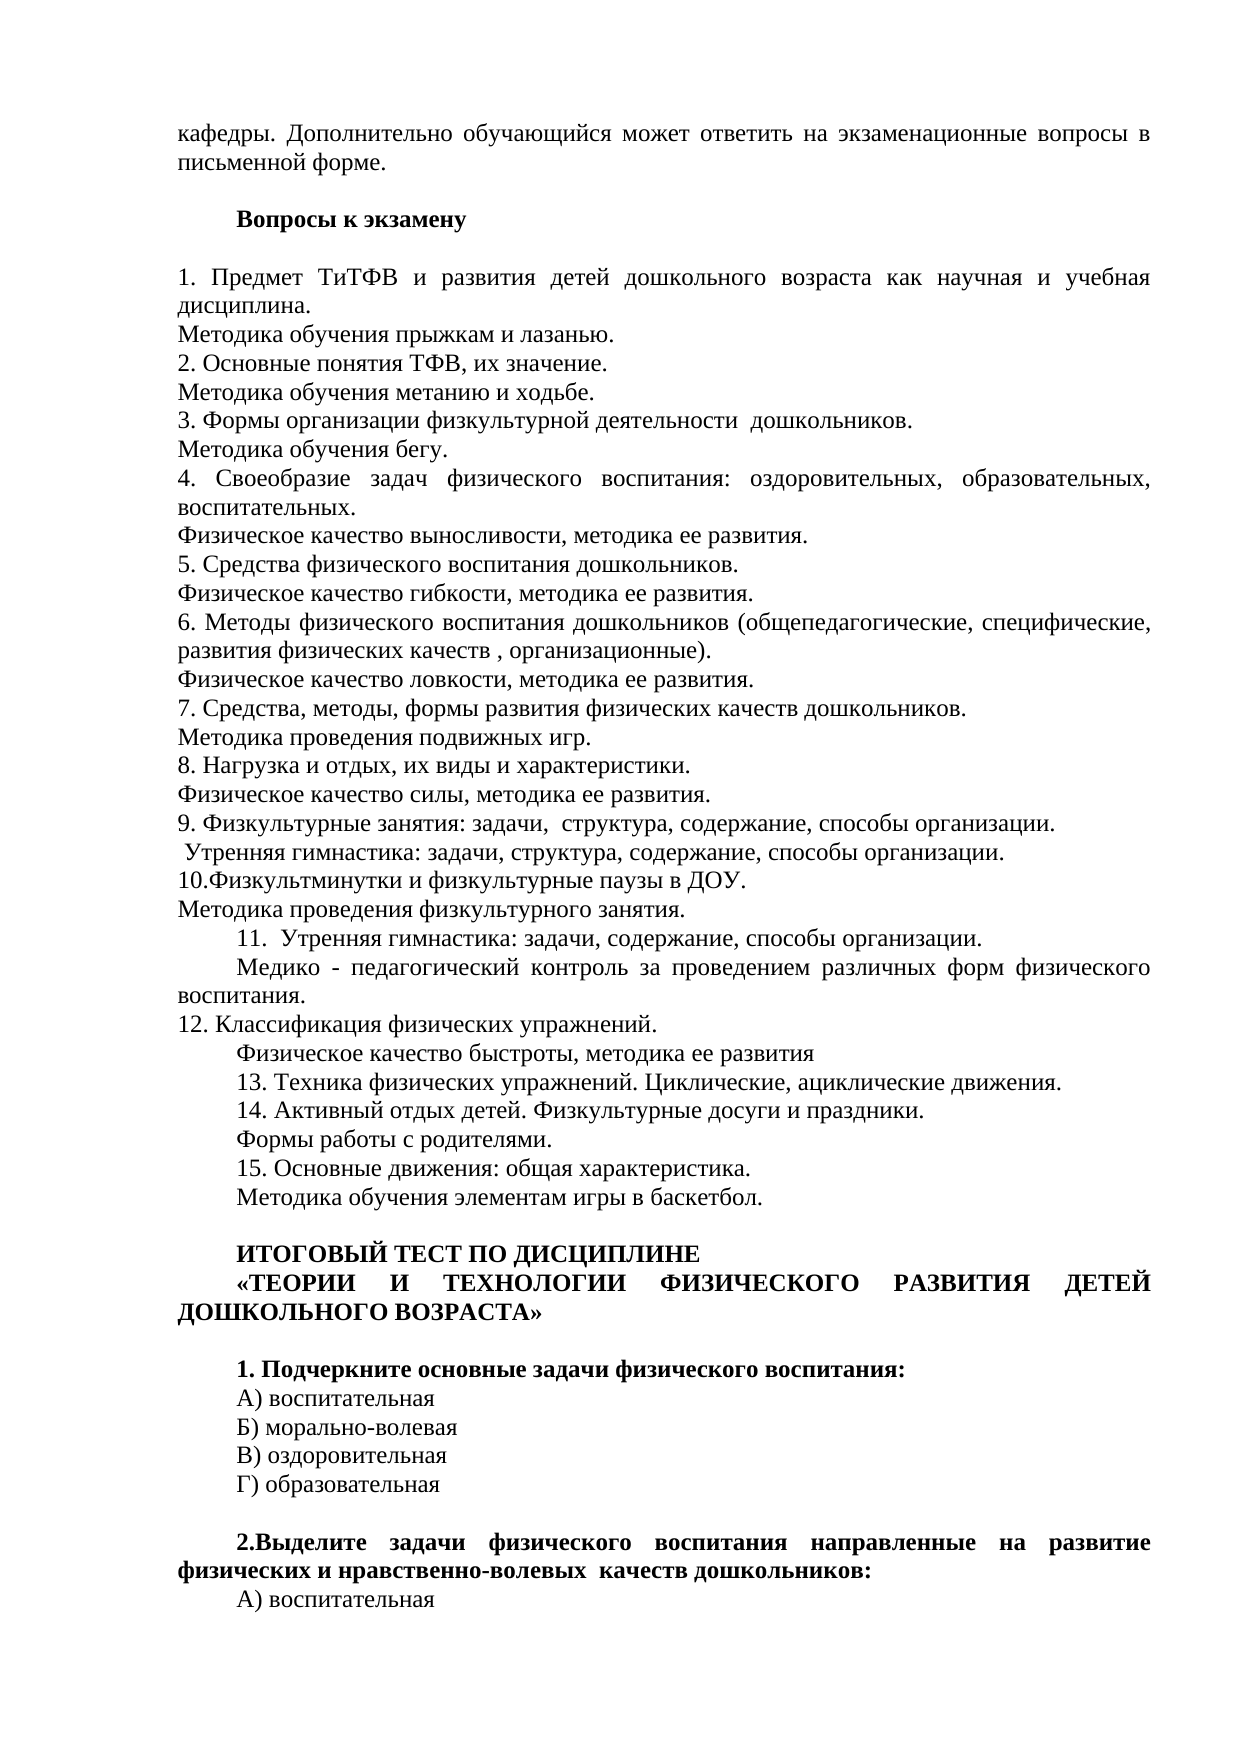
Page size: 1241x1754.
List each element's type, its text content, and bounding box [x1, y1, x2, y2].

text 13. Техника физических упражнений. Циклические, ациклические движения. [177, 1067, 1152, 1096]
text 14. Активный отдых детей. Физкультурные досуги и праздники. [177, 1096, 1152, 1124]
text «ТЕОРИИ И ТЕХНОЛОГИИ ФИЗИЧЕСКОГО РАЗВИТИЯ ДЕТЕЙ ДОШКОЛЬНОГО ВОЗРАСТА» [177, 1268, 1152, 1326]
text Методика проведения физкультурного занятия. [177, 894, 1152, 923]
text 9. Физкультурные занятия: задачи, структура, содержание, способы организации. [177, 808, 1152, 837]
text Методика проведения подвижных игр. [177, 722, 1152, 751]
text Методика обучения элементам игры в баскетбол. [177, 1182, 1152, 1211]
text А) воспитательная [177, 1383, 1152, 1412]
text А) воспитательная [177, 1584, 1152, 1613]
text 10.Физкультминутки и физкультурные паузы в ДОУ. [177, 866, 1152, 894]
text ИТОГОВЫЙ ТЕСТ ПО ДИСЦИПЛИНЕ [177, 1239, 1152, 1268]
text 15. Основные движения: общая характеристика. [177, 1153, 1152, 1182]
text Физическое качество гибкости, методика ее развития. [177, 578, 1152, 607]
text Медико - педагогический контроль за проведением различных форм физического воспитания. [177, 952, 1152, 1009]
text 8. Нагрузка и отдых, их виды и характеристики. [177, 751, 1152, 779]
text 1. Предмет ТиТФВ и развития детей дошкольного возраста как научная и учебная дисциплина. [177, 262, 1152, 319]
text Физическое качество выносливости, методика ее развития. [177, 521, 1152, 549]
text 4. Своеобразие задач физического воспитания: оздоровительных, образовательных, воспитательных. [177, 463, 1152, 521]
text 6. Методы физического воспитания дошкольников (общепедагогические, специфические, развития физических качеств , организационные). [177, 607, 1152, 664]
text Утренняя гимнастика: задачи, структура, содержание, способы организации. [177, 837, 1152, 866]
text Вопросы к экзамену [177, 204, 1152, 233]
text Методика обучения прыжкам и лазанью. [177, 319, 1152, 348]
text 12. Классификация физических упражнений. [177, 1009, 1152, 1038]
text 3. Формы организации физкультурной деятельности дошкольников. [177, 406, 1152, 434]
text 11. Утренняя гимнастика: задачи, содержание, способы организации. [177, 923, 1152, 952]
text 7. Средства, методы, формы развития физических качеств дошкольников. [177, 693, 1152, 722]
text Физическое качество ловкости, методика ее развития. [177, 664, 1152, 693]
text Методика обучения бегу. [177, 434, 1152, 463]
text Б) морально-волевая [177, 1412, 1152, 1441]
text Физическое качество силы, методика ее развития. [177, 779, 1152, 808]
text 1. Подчеркните основные задачи физического воспитания: [177, 1354, 1152, 1383]
text 5. Средства физического воспитания дошкольников. [177, 549, 1152, 578]
text 2.Выделите задачи физического воспитания направленные на развитие физических и нравственно-волевых качеств дошкольников: [177, 1527, 1152, 1584]
text Методика обучения метанию и ходьбе. [177, 377, 1152, 406]
text Физическое качество быстроты, методика ее развития [177, 1038, 1152, 1067]
text 2. Основные понятия ТФВ, их значение. [177, 348, 1152, 377]
text Формы работы с родителями. [177, 1124, 1152, 1153]
text В) оздоровительная [177, 1441, 1152, 1469]
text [177, 118, 1152, 176]
text Г) образовательная [177, 1469, 1152, 1498]
